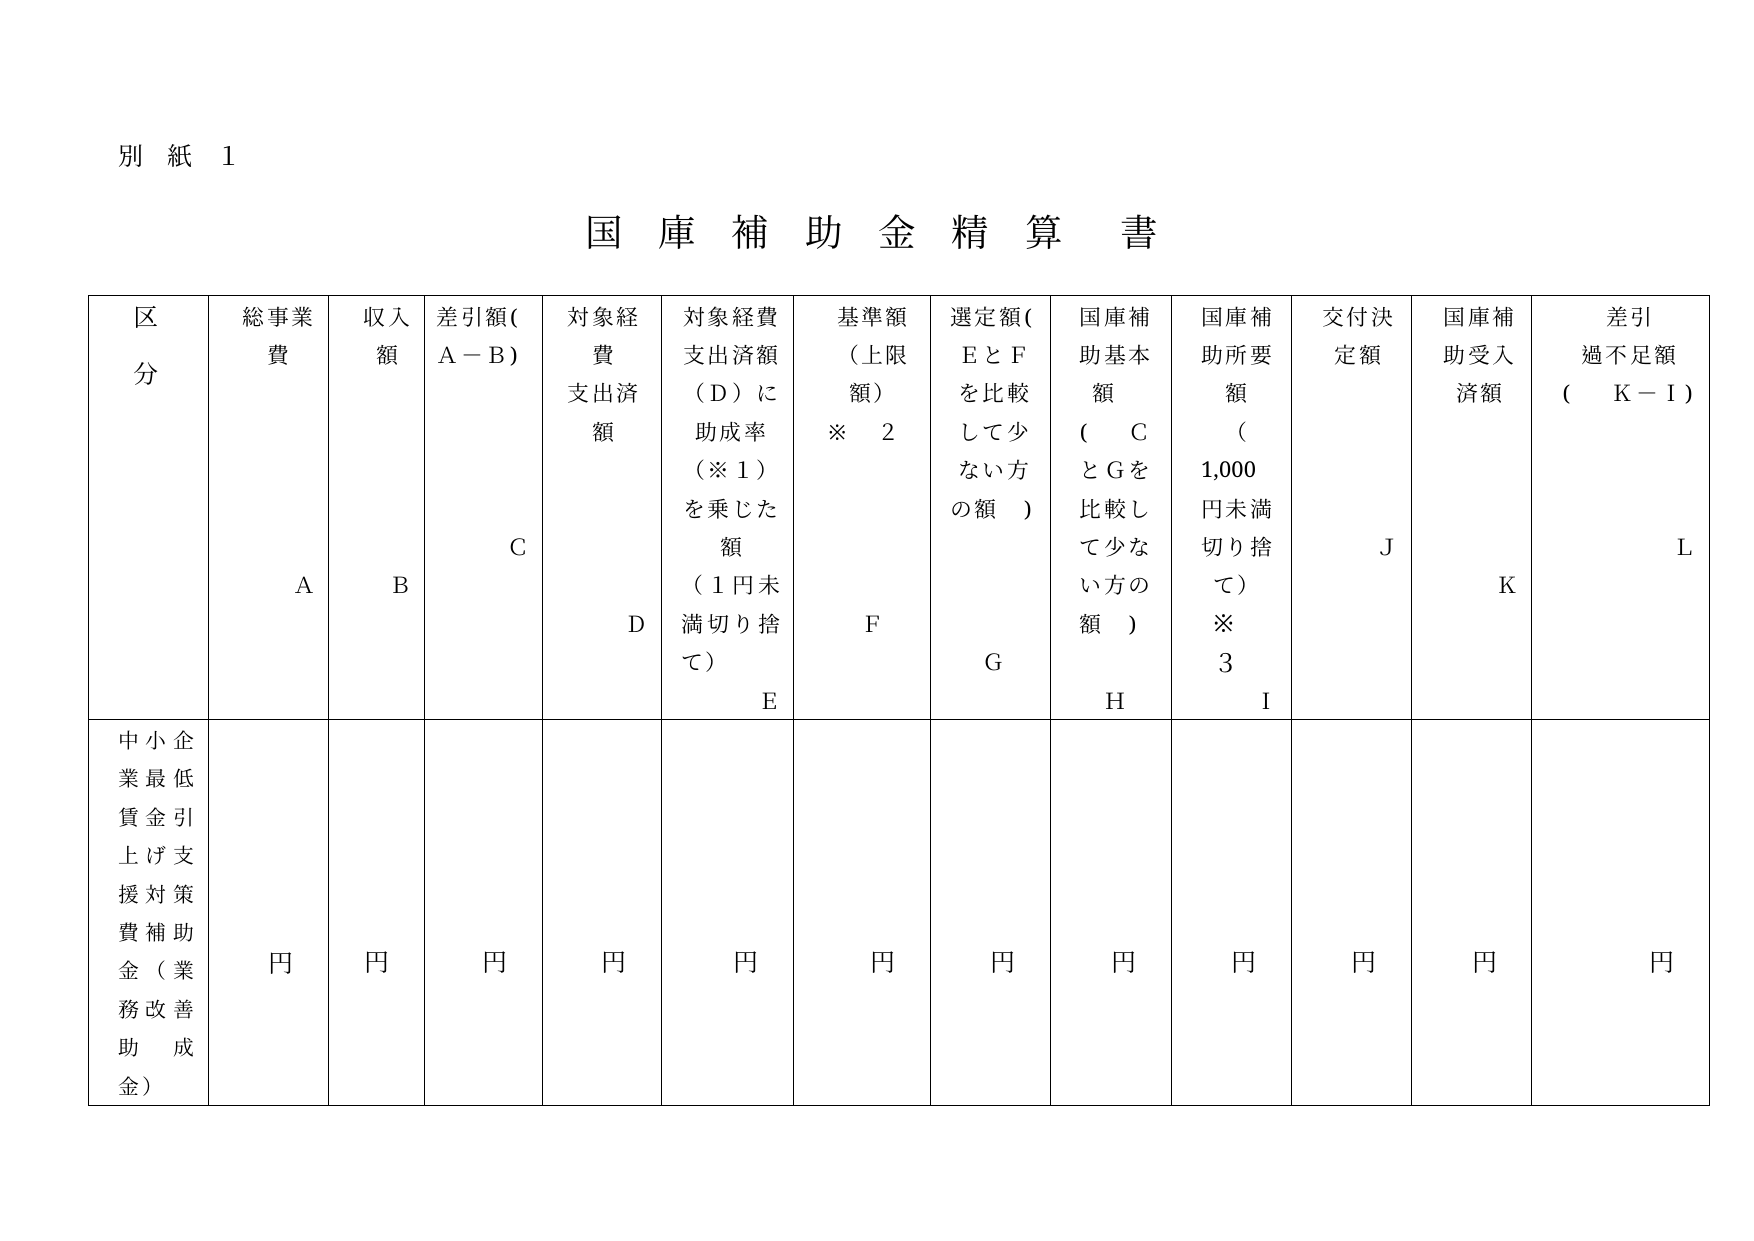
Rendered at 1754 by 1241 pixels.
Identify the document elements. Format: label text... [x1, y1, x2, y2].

table_header 基準額 （上限額） ※２ Ｆ [794, 296, 930, 719]
table_header 差引額(Ａ－Ｂ) Ｃ [425, 296, 542, 719]
table_cell 円 [794, 720, 930, 1104]
table_cell 円 [1412, 720, 1531, 1104]
table_cell 円 [209, 720, 328, 1104]
table_header 選定額(ＥとＦを比較して少ない方の額) Ｇ [931, 296, 1050, 719]
table_cell 円 [1051, 720, 1171, 1104]
table_header 対象経費支出済額（Ｄ）に助成率（※１）を乗じた額 （１円未満切り捨て） Ｅ [662, 296, 793, 719]
table_header 国庫補助所要額 （1,000円未満切り捨て） ※３ Ｉ [1172, 296, 1291, 719]
table_header 収入額 Ｂ [329, 296, 424, 719]
table_cell 円 [1172, 720, 1291, 1104]
table_header 差引 過不足額 (Ｋ－Ｉ) Ｌ [1532, 296, 1709, 719]
table_cell 円 [1532, 720, 1709, 1104]
table_cell 円 [329, 720, 424, 1104]
table_cell 円 [543, 720, 661, 1104]
table_cell 円 [931, 720, 1050, 1104]
text 国庫補助金精算書 [118, 191, 1636, 268]
table_header 国庫補助受入済額 Ｋ [1412, 296, 1531, 719]
table_cell 中小企業最低賃金引上げ支援対策費補助金（業務改善助成金） [89, 720, 208, 1104]
table_cell 円 [1292, 720, 1411, 1104]
table_cell 円 [425, 720, 542, 1104]
table_cell 円 [662, 720, 793, 1104]
table_header 国庫補助基本額(ＣとＧを比較して少ない方の額) Ｈ [1051, 296, 1171, 719]
table_header 区分 [89, 296, 208, 719]
table_header 対象経費 支出済額 Ｄ [543, 296, 661, 719]
table_header 総事業費 Ａ [209, 296, 328, 719]
text 別紙１ [118, 135, 1636, 173]
table_header 交付決定額 Ｊ [1292, 296, 1411, 719]
